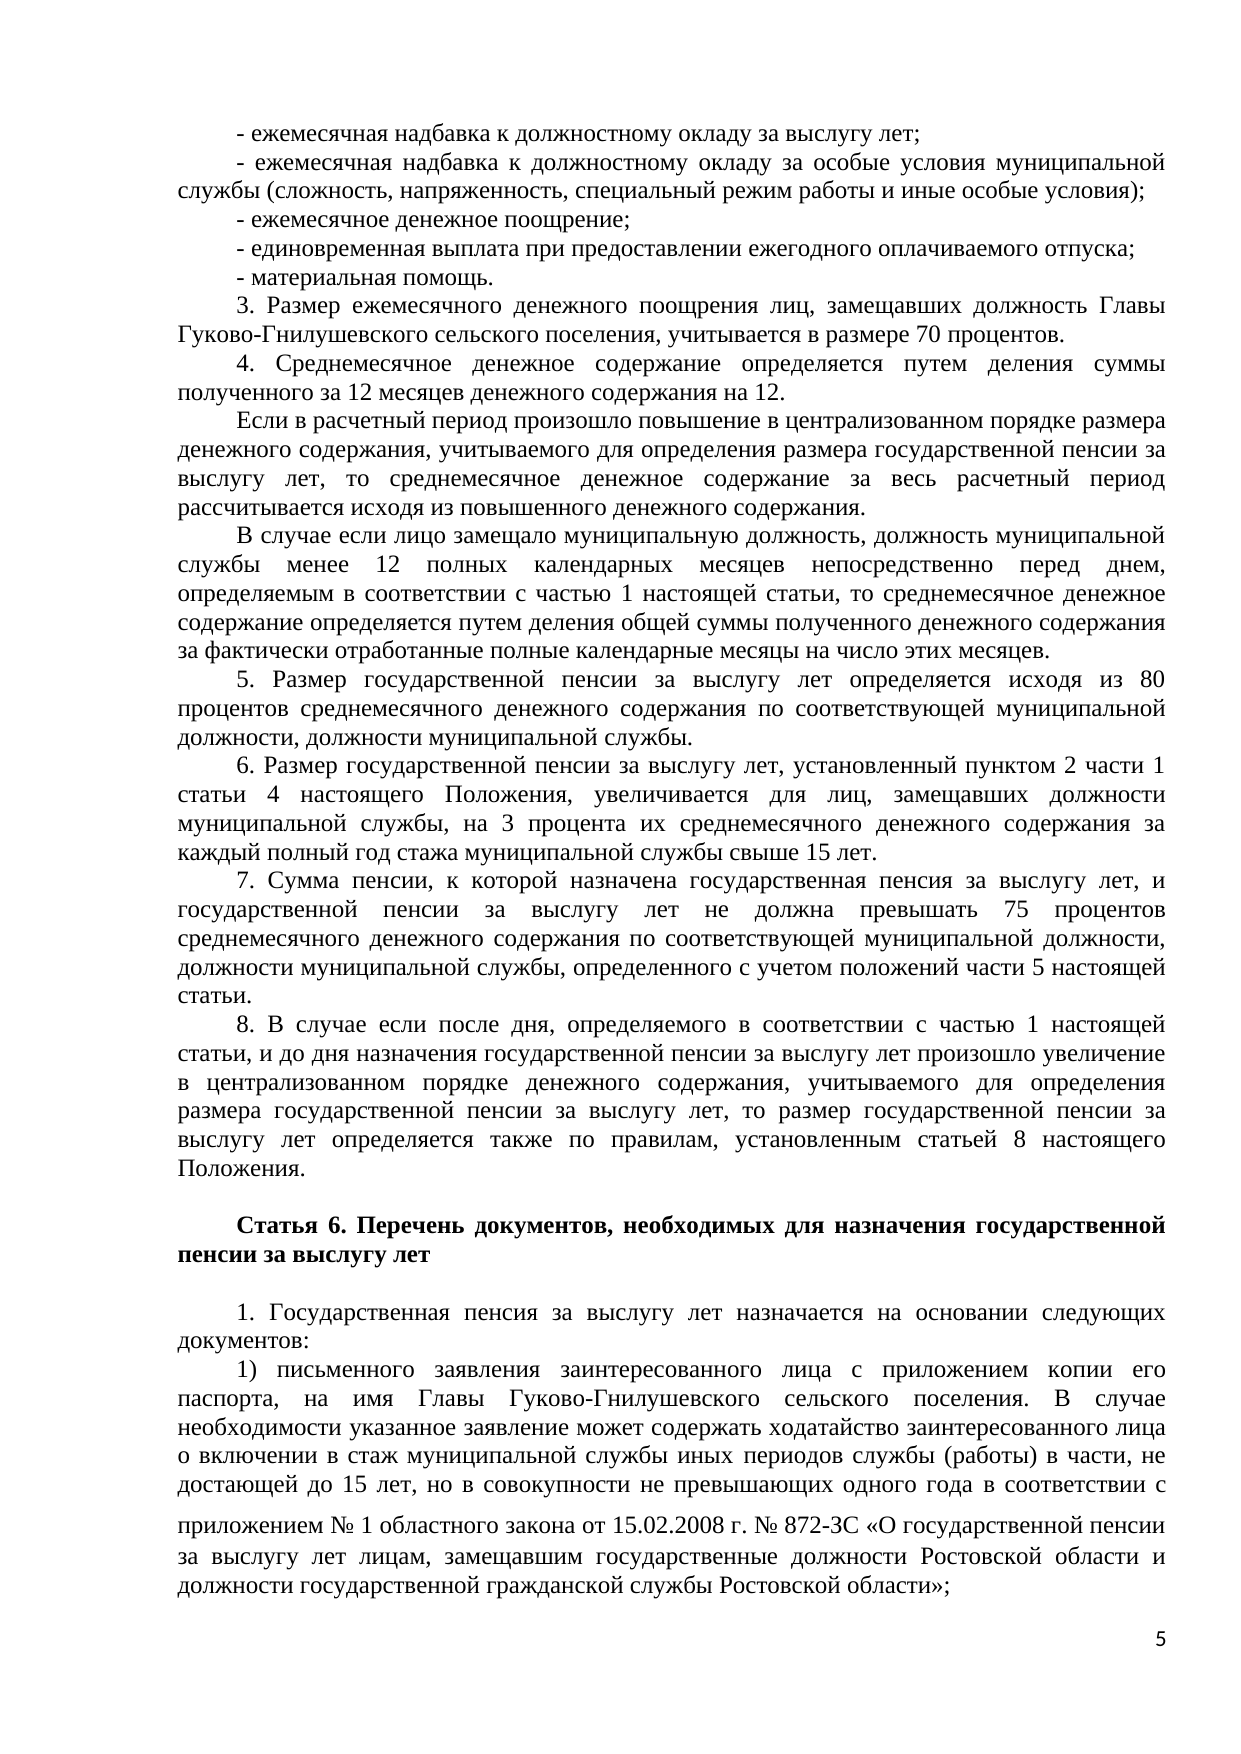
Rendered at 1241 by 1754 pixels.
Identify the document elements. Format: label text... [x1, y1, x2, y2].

text 1) письменного заявления заинтересованного лица с приложением копии его паспорта, на имя Главы Гуково-Гнилушевского сельского поселения. В случае необходимости указанное заявление может содержать ходатайство заинтересованного лица о включении в стаж муниципальной службы иных периодов службы (работы) в части, не достающей до 15 лет, но в совокупности не превышающих одного года в соответствии с приложением № 1 областного закона от 15.02.2008 г. № 872-ЗС «О государственной пенсии за выслугу лет лицам, замещавшим государственные должности Ростовской области и должности государственной гражданской службы Ростовской области»; [177, 1354, 1167, 1599]
text 4. Среднемесячное денежное содержание определяется путем деления суммы полученного за 12 месяцев денежного содержания на 12. [177, 348, 1167, 406]
text - ежемесячное денежное поощрение; [177, 204, 1167, 233]
text - единовременная выплата при предоставлении ежегодного оплачиваемого отпуска; [177, 233, 1167, 262]
text 1. Государственная пенсия за выслугу лет назначается на основании следующих документов: [177, 1297, 1167, 1354]
text - ежемесячная надбавка к должностному окладу за особые условия муниципальной службы (сложность, напряженность, специальный режим работы и иные особые условия); [177, 147, 1167, 204]
text - материальная помощь. [177, 262, 1167, 291]
text Если в расчетный период произошло повышение в централизованном порядке размера денежного содержания, учитываемого для определения размера государственной пенсии за выслугу лет, то среднемесячное денежное содержание за весь расчетный период рассчитывается исходя из повышенного денежного содержания. [177, 406, 1167, 521]
text 7. Сумма пенсии, к которой назначена государственная пенсия за выслугу лет, и государственной пенсии за выслугу лет не должна превышать 75 процентов среднемесячного денежного содержания по соответствующей муниципальной должности, должности муниципальной службы, определенного с учетом положений части 5 настоящей статьи. [177, 866, 1167, 1009]
text 6. Размер государственной пенсии за выслугу лет, установленный пунктом 2 части 1 статьи 4 настоящего Положения, увеличивается для лиц, замещавших должности муниципальной службы, на 3 процента их среднемесячного денежного содержания за каждый полный год стажа муниципальной службы свыше 15 лет. [177, 751, 1167, 866]
text - ежемесячная надбавка к должностному окладу за выслугу лет; [177, 118, 1167, 147]
text В случае если лицо замещало муниципальную должность, должность муниципальной службы менее 12 полных календарных месяцев непосредственно перед днем, определяемым в соответствии с частью 1 настоящей статьи, то среднемесячное денежное содержание определяется путем деления общей суммы полученного денежного содержания за фактически отработанные полные календарные месяцы на число этих месяцев. [177, 521, 1167, 664]
text 5. Размер государственной пенсии за выслугу лет определяется исходя из 80 процентов среднемесячного денежного содержания по соответствующей муниципальной должности, должности муниципальной службы. [177, 664, 1167, 751]
text Статья 6. Перечень документов, необходимых для назначения государственной пенсии за выслугу лет [177, 1211, 1167, 1268]
text 3. Размер ежемесячного денежного поощрения лиц, замещавших должность Главы Гуково-Гнилушевского сельского поселения, учитывается в размере 70 процентов. [177, 291, 1167, 348]
text 8. В случае если после дня, определяемого в соответствии с частью 1 настоящей статьи, и до дня назначения государственной пенсии за выслугу лет произошло увеличение в централизованном порядке денежного содержания, учитываемого для определения размера государственной пенсии за выслугу лет, то размер государственной пенсии за выслугу лет определяется также по правилам, установленным статьей 8 настоящего Положения. [177, 1009, 1167, 1182]
